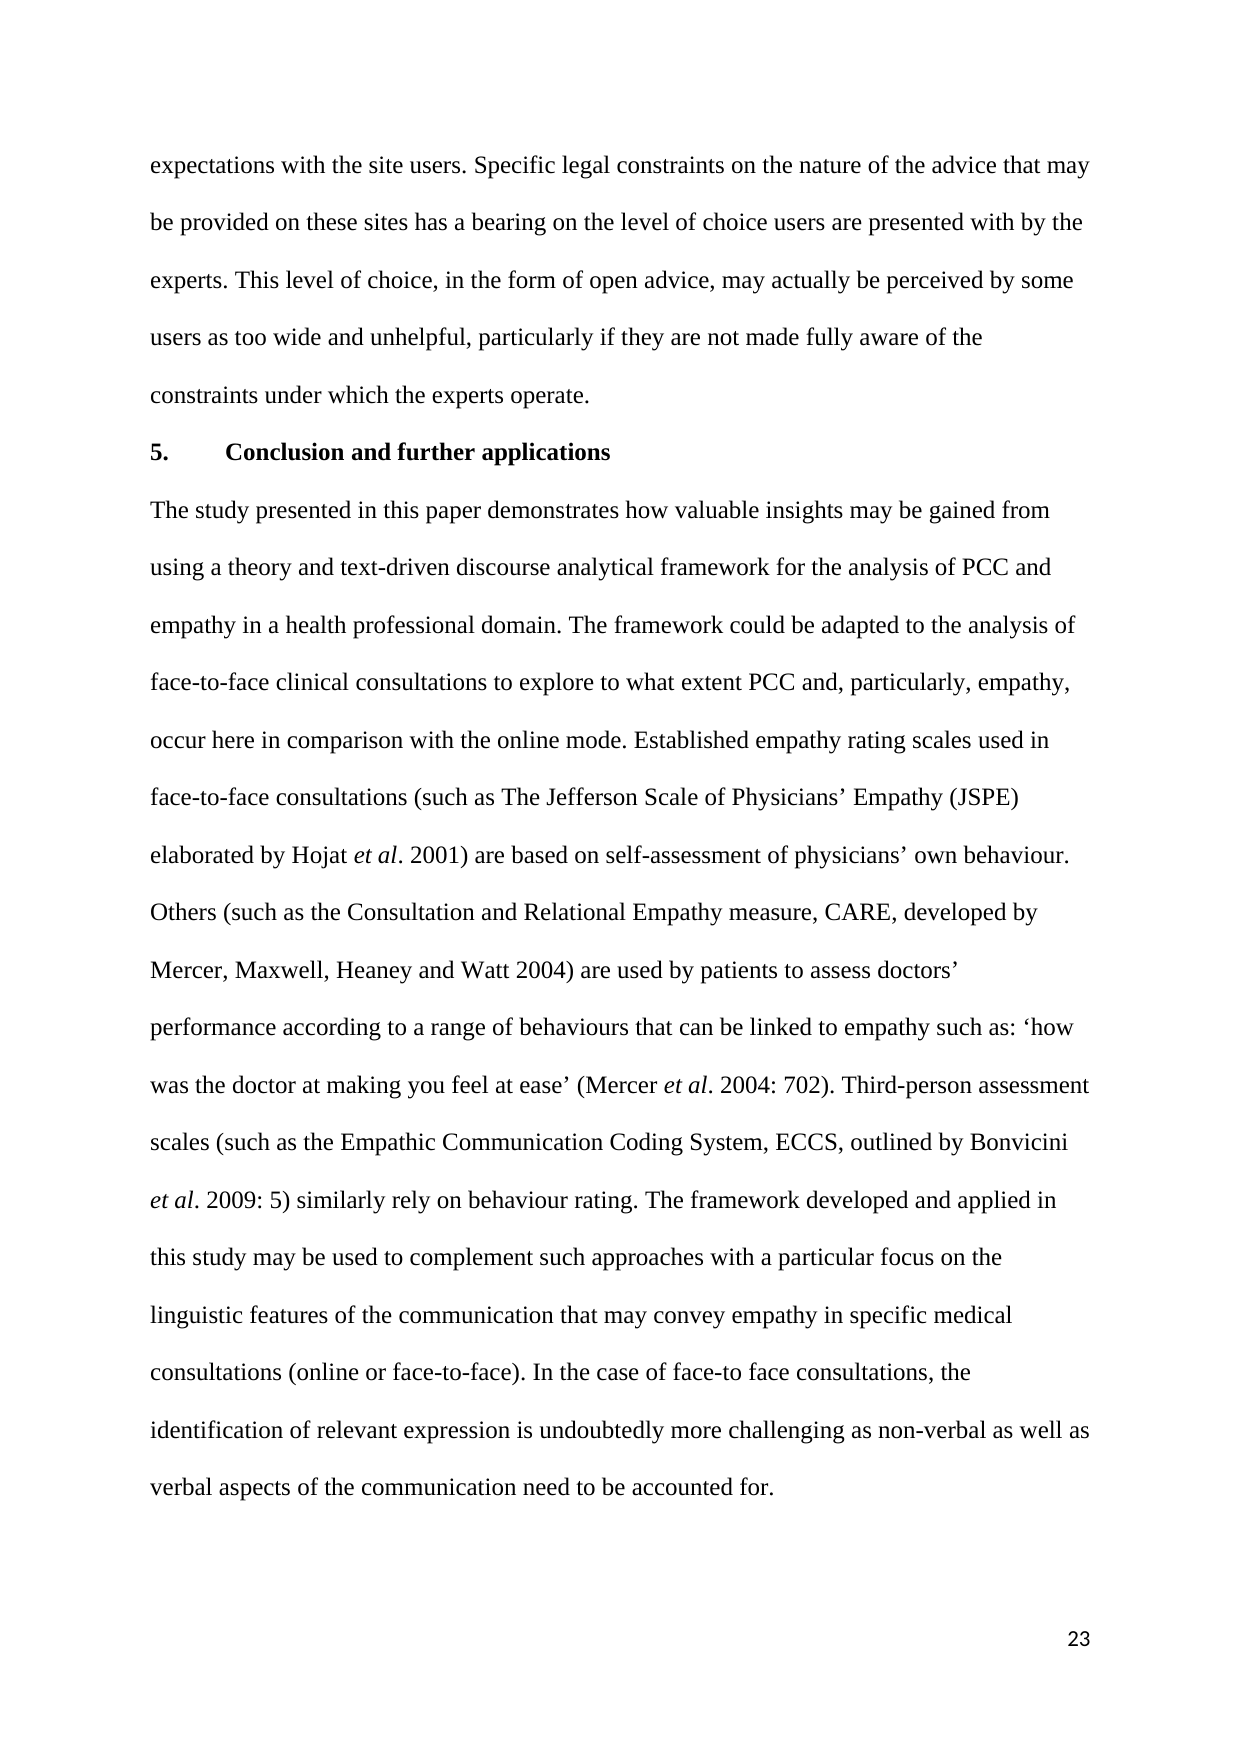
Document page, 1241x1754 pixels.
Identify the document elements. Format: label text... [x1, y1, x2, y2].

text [150, 150, 1090, 409]
text 5. Conclusion and further applications [150, 437, 1090, 466]
text The study presented in this paper demonstrates how valuable insights may be gained from using a theory and text-driven discourse analytical framework for the analysis of PCC and empathy in a health professional domain. The framework could be adapted to the analysis of face-to-face clinical consultations to explore to what extent PCC and, particularly, empathy, occur here in comparison with the online mode. Established empathy rating scales used in face-to-face consultations (such as The Jefferson Scale of Physicians’ Empathy (JSPE) elaborated by Hojat et al. 2001) are based on self-assessment of physicians’ own behaviour. Others (such as the Consultation and Relational Empathy measure, CARE, developed by Mercer, Maxwell, Heaney and Watt 2004) are used by patients to assess doctors’ performance according to a range of behaviours that can be linked to empathy such as: ‘how was the doctor at making you feel at ease’ (Mercer et al. 2004: 702). Third-person assessment scales (such as the Empathic Communication Coding System, ECCS, outlined by Bonvicini et al. 2009: 5) similarly rely on behaviour rating. The framework developed and applied in this study may be used to complement such approaches with a particular focus on the linguistic features of the communication that may convey empathy in specific medical consultations (online or face-to-face). In the case of face-to face consultations, the identification of relevant expression is undoubtedly more challenging as non-verbal as well as verbal aspects of the communication need to be accounted for. [150, 495, 1090, 1501]
